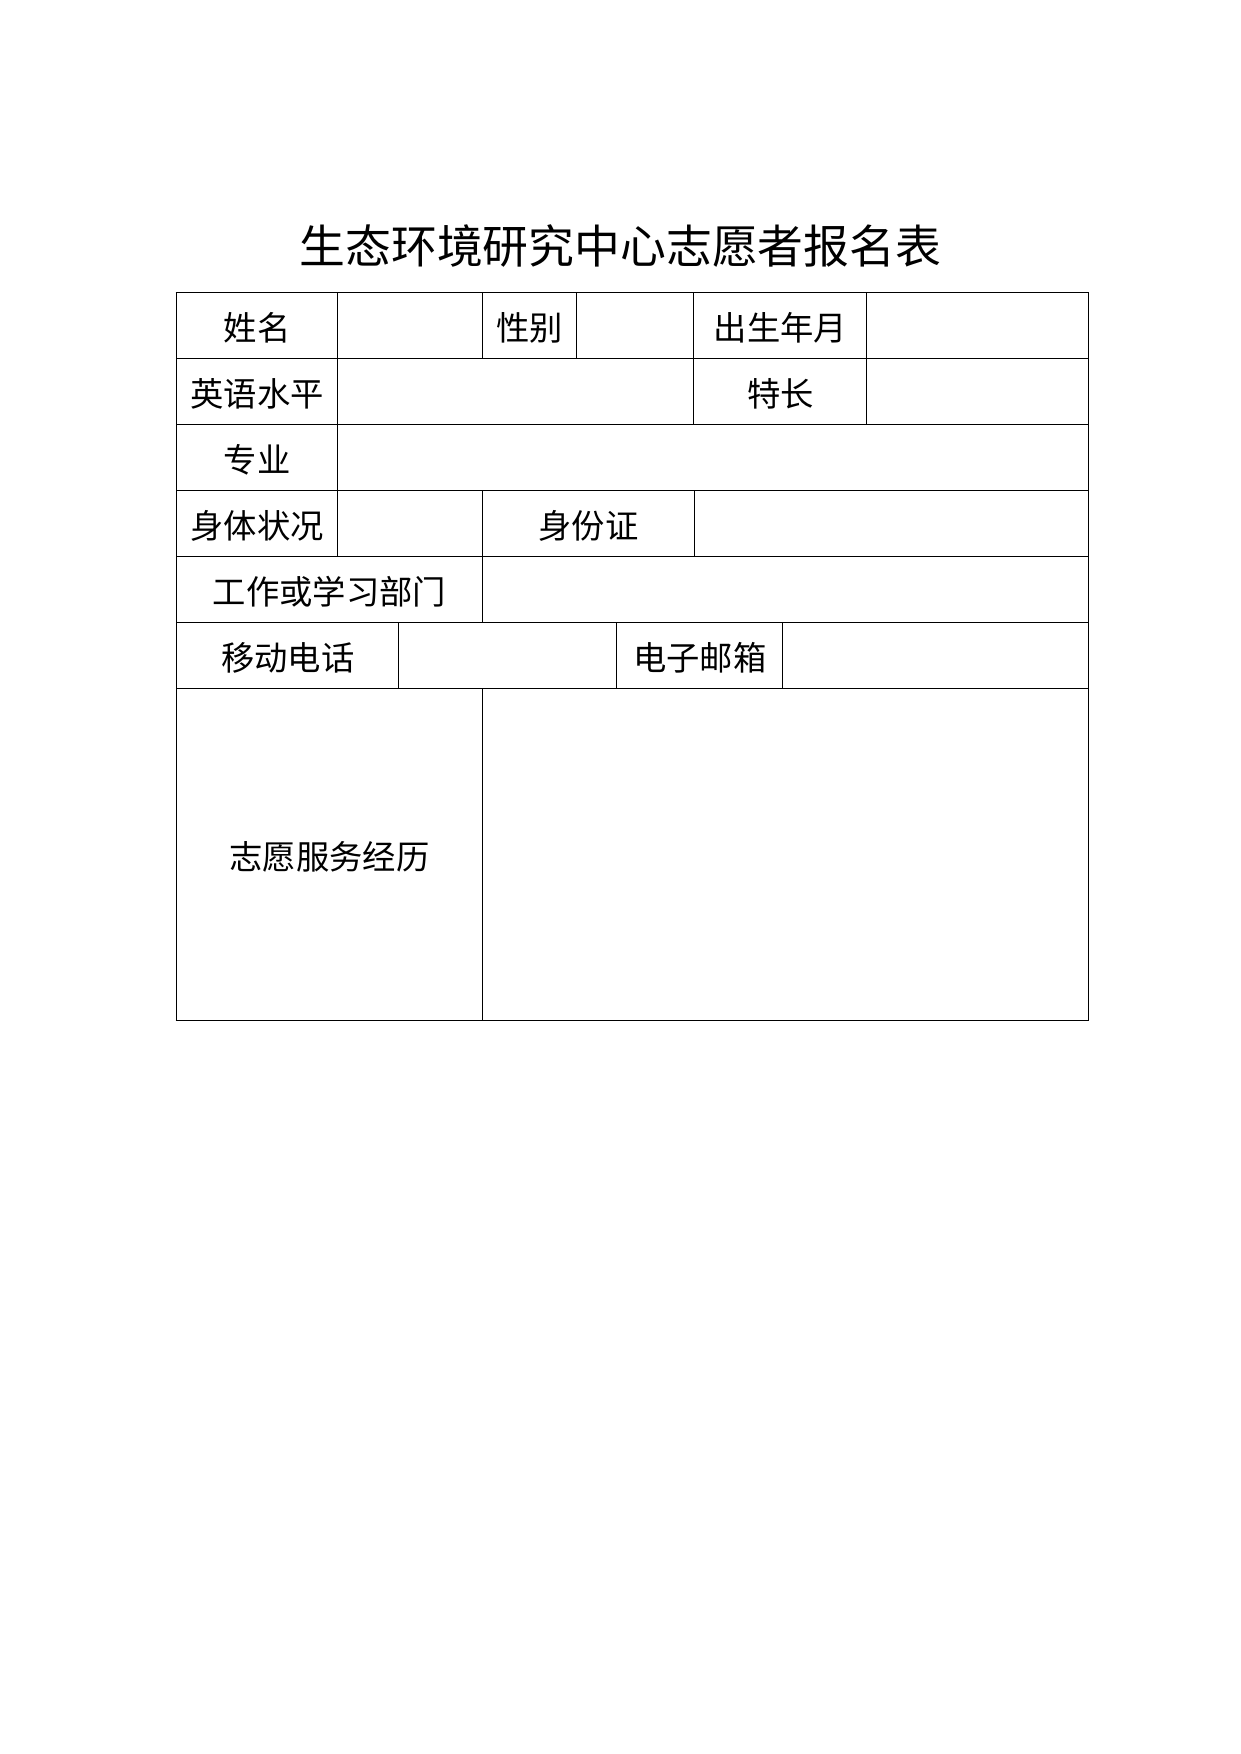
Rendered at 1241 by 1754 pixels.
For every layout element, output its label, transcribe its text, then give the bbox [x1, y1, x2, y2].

table_header 性别 [483, 293, 576, 358]
table_cell 身体状况 [177, 491, 337, 556]
table_cell [695, 491, 1088, 556]
text 生态环境研究中心志愿者报名表 [187, 194, 1053, 292]
table_cell 身份证 [483, 491, 694, 556]
table_cell 工作或学习部门 [177, 557, 482, 622]
table_cell [338, 425, 1088, 490]
table_cell [483, 557, 1088, 622]
table_cell 英语水平 [177, 359, 337, 424]
table_header 出生年月 [694, 293, 866, 358]
table_cell [867, 359, 1088, 424]
table_header [577, 293, 693, 358]
table_cell 电子邮箱 [617, 623, 782, 688]
table_cell 专业 [177, 425, 337, 490]
table_cell 移动电话 [177, 623, 398, 688]
table_cell [483, 689, 1088, 1020]
table_cell [338, 359, 693, 424]
table_cell [338, 491, 482, 556]
table_cell 志愿服务经历 [177, 689, 482, 1020]
table_cell [399, 623, 616, 688]
table_cell [783, 623, 1088, 688]
table_header [338, 293, 482, 358]
table_cell 特长 [694, 359, 866, 424]
table_header [867, 293, 1088, 358]
table_header 姓名 [177, 293, 337, 358]
